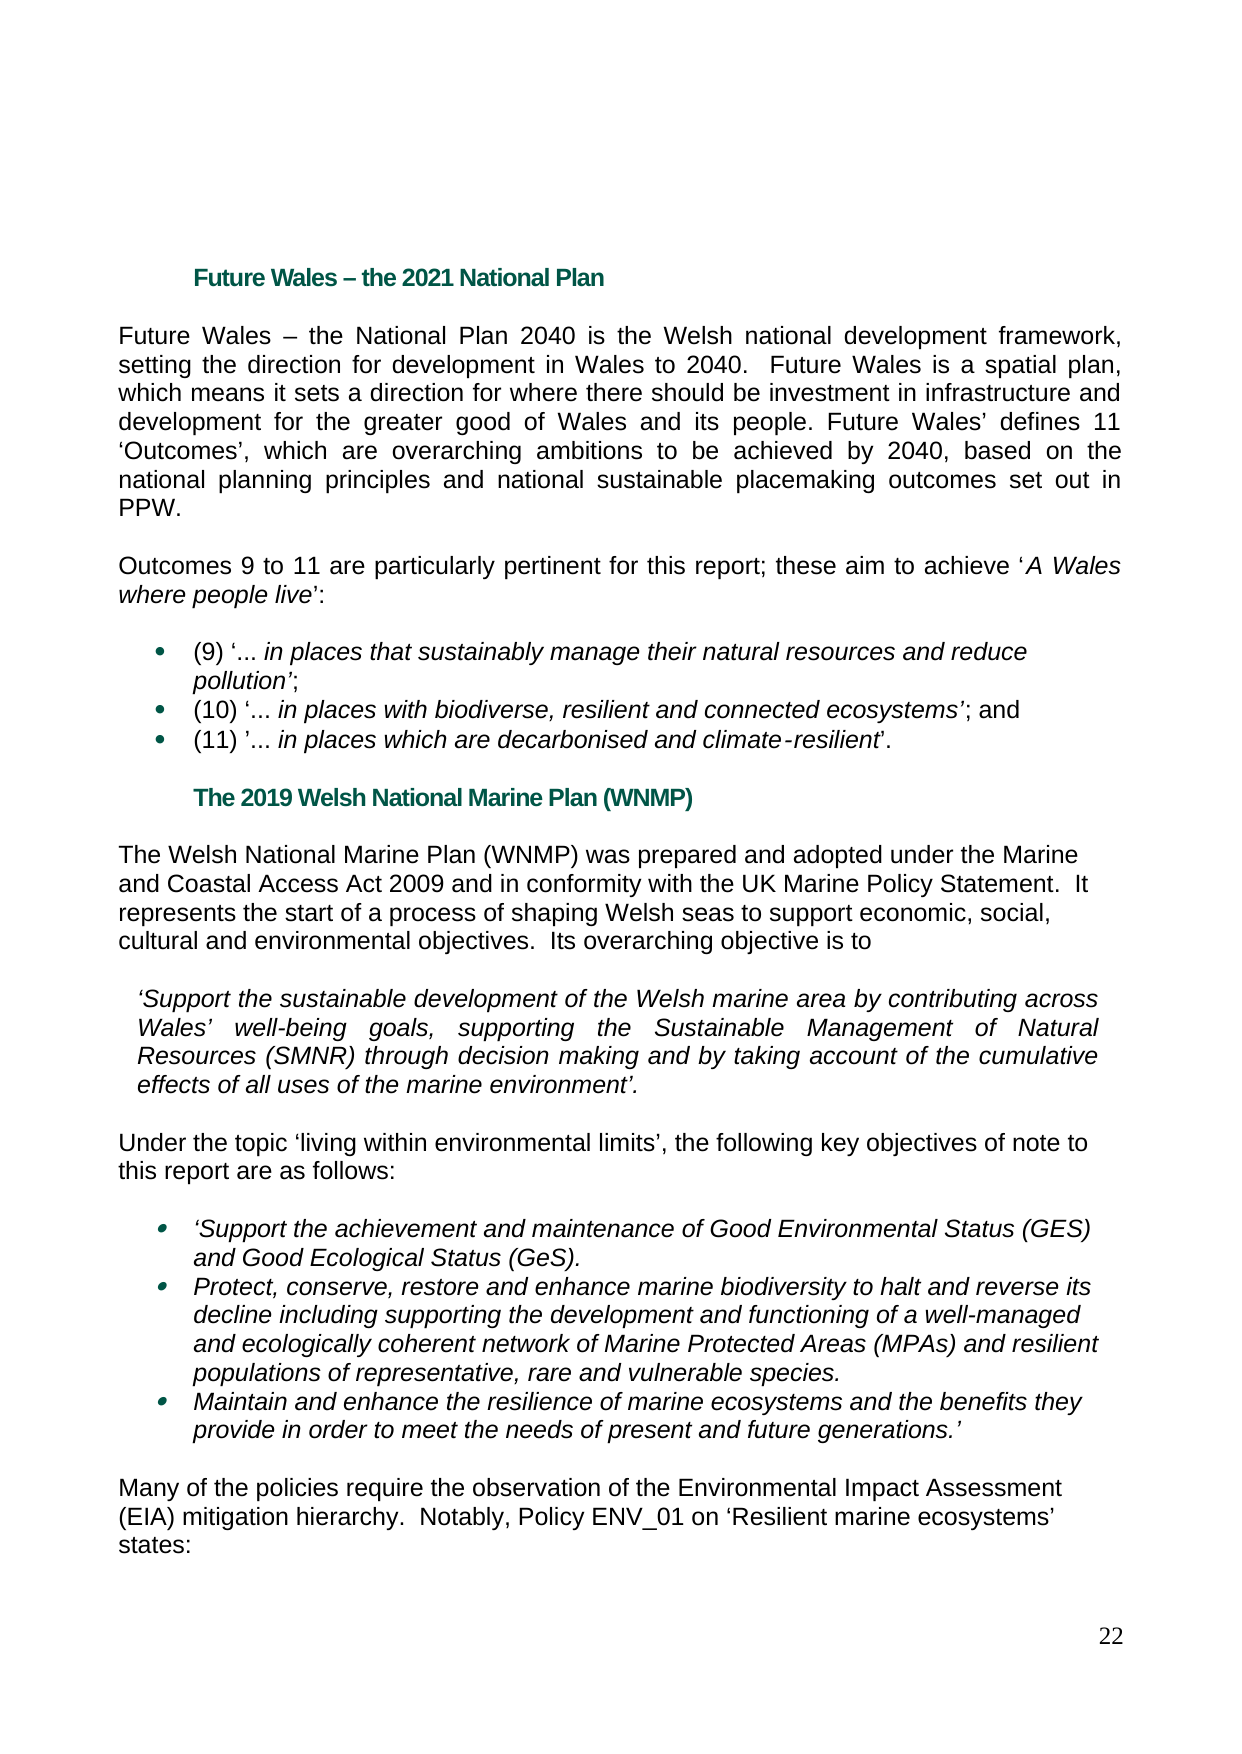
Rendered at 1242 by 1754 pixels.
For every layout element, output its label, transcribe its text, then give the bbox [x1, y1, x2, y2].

list Maintain and enhance the resilience of marine ecosystems and the benefits they provide in order to meet the needs of present and future generations.’ [156, 1387, 1123, 1444]
title The 2019 Welsh National Marine Plan (WNMP) [118, 783, 1123, 811]
text ‘Support the sustainable development of the Welsh marine area by contributing across Wales’ well-being goals, supporting the Sustainable Management of Natural Resources (SMNR) through decision making and by taking account of the cumulative effects of all uses of the marine environment’. [137, 984, 1102, 1099]
list Protect, conserve, restore and enhance marine biodiversity to halt and reverse its decline including supporting the development and functioning of a well-managed and ecologically coherent network of Marine Protected Areas (MPAs) and resilient populations of representative, rare and vulnerable species. [156, 1271, 1123, 1387]
text Many of the policies require the observation of the Environmental Impact Assessment (EIA) mitigation hierarchy. Notably, Policy ENV_01 on ‘Resilient marine ecosystems’ states: [118, 1473, 1123, 1559]
text Outcomes 9 to 11 are particularly pertinent for this report; these aim to achieve ‘A Wales where people live’: [118, 551, 1123, 608]
title Future Wales – the 2021 National Plan [118, 263, 1123, 292]
list (10) ‘... in places with biodiverse, resilient and connected ecosystems’; and [156, 695, 1123, 724]
list (9) ‘... in places that sustainably manage their natural resources and reduce pollution’; [156, 637, 1123, 695]
list (11) ’... in places which are decarbonised and climate‑resilient’. [156, 724, 1123, 754]
text Under the topic ‘living within environmental limits’, the following key objectives of note to this report are as follows: [118, 1128, 1123, 1185]
text Future Wales – the National Plan 2040 is the Welsh national development framework, setting the direction for development in Wales to 2040. Future Wales is a spatial plan, which means it sets a direction for where there should be investment in infrastructure and development for the greater good of Wales and its people. Future Wales’ defines 11 ‘Outcomes’, which are overarching ambitions to be achieved by 2040, based on the national planning principles and national sustainable placemaking outcomes set out in PPW. [118, 321, 1123, 522]
list ‘Support the achievement and maintenance of Good Environmental Status (GES) and Good Ecological Status (GeS). [156, 1214, 1123, 1271]
text The Welsh National Marine Plan (WNMP) was prepared and adopted under the Marine and Coastal Access Act 2009 and in conformity with the UK Marine Policy Statement. It represents the start of a process of shaping Welsh seas to support economic, social, cultural and environmental objectives. Its overarching objective is to [118, 840, 1123, 955]
